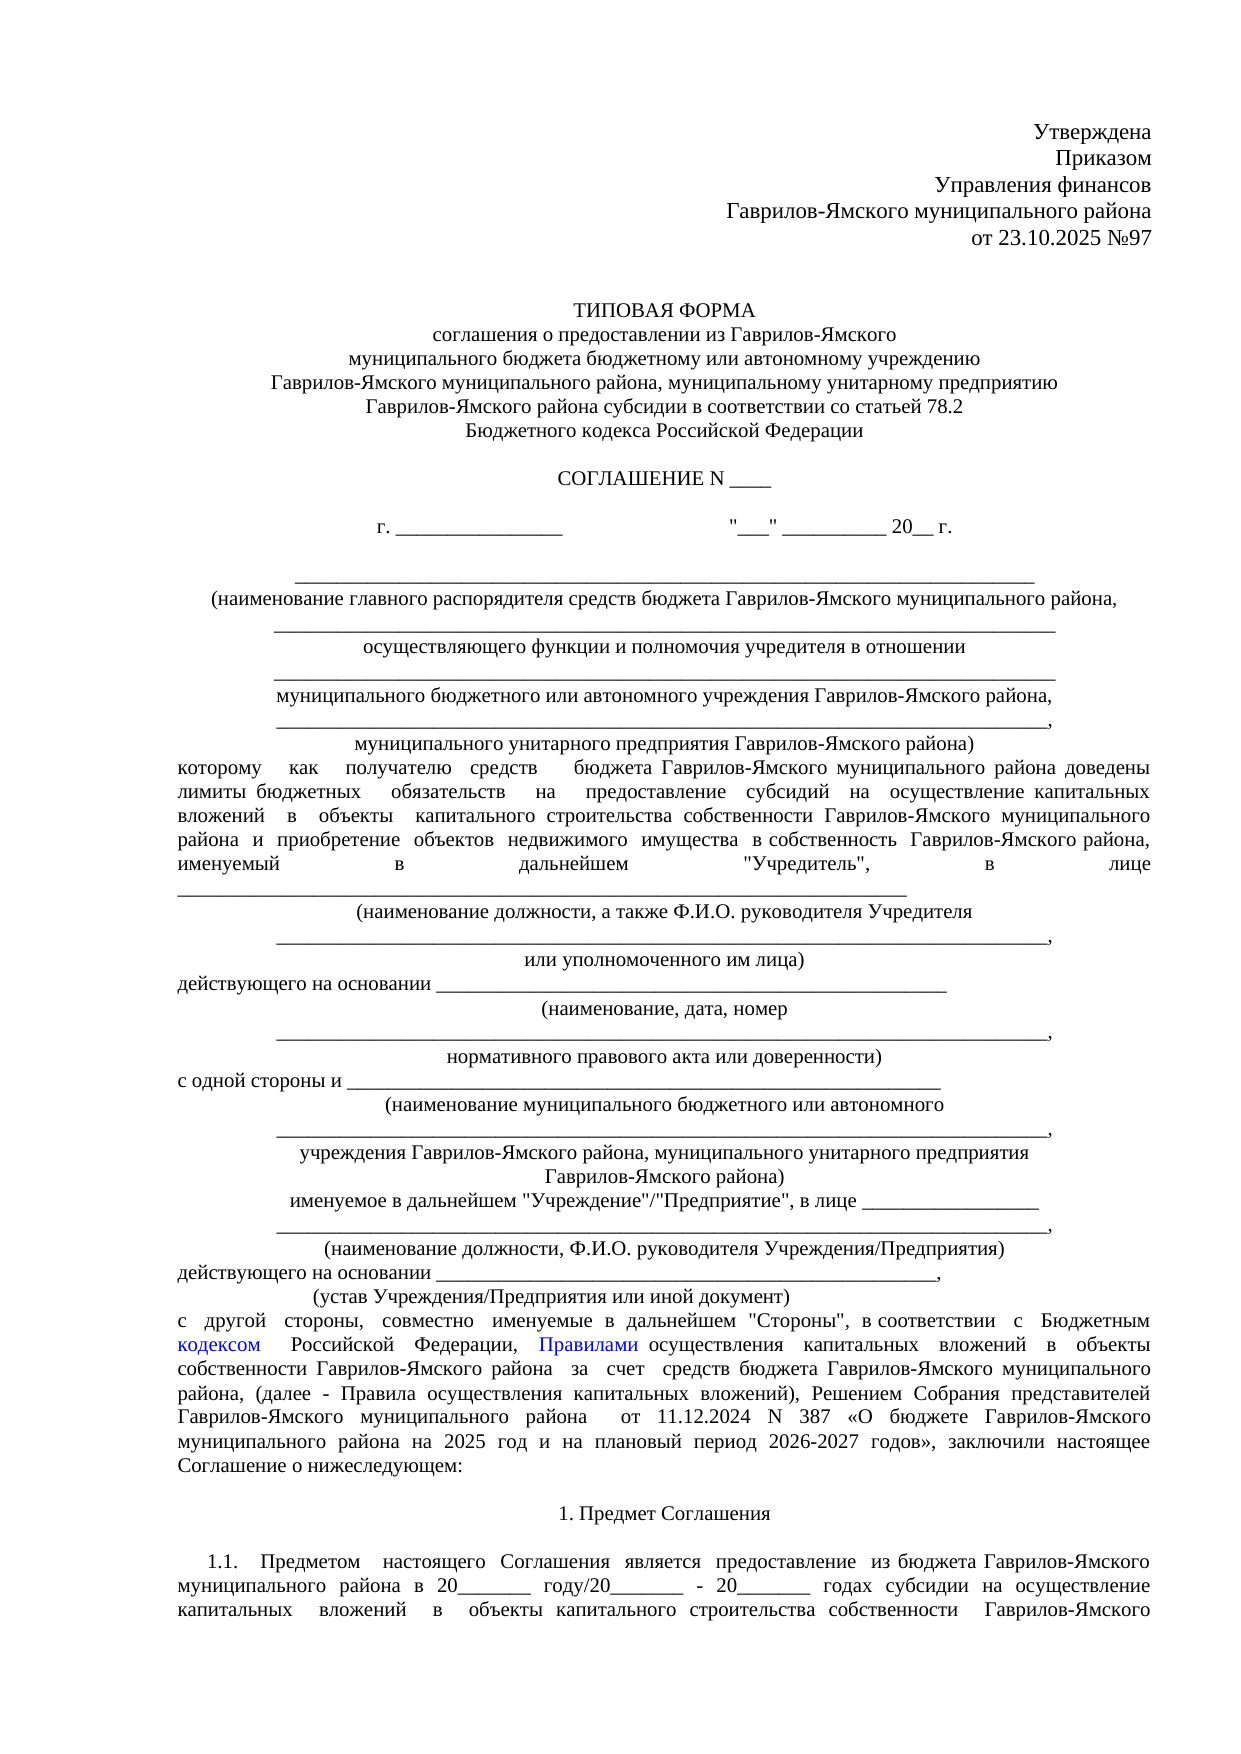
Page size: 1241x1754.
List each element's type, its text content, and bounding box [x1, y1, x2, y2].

text действующего на основании ________________________________________________, [177, 1260, 1152, 1284]
text Утверждена [177, 118, 1152, 144]
text (наименование должности, а также Ф.И.О. руководителя Учредителя [177, 899, 1152, 923]
text действующего на основании _________________________________________________ [177, 971, 1152, 995]
text Гаврилов-Ямского муниципального района [177, 197, 1152, 223]
text _______________________________________________________________________ [177, 562, 1152, 586]
text __________________________________________________________________________, [177, 1019, 1152, 1043]
text именуемое в дальнейшем "Учреждение"/"Предприятие", в лице _________________ [177, 1188, 1152, 1212]
text ТИПОВАЯ ФОРМА [177, 298, 1152, 322]
text ___________________________________________________________________________ [177, 610, 1152, 634]
text нормативного правового акта или доверенности) [177, 1043, 1152, 1068]
text Гаврилов-Ямского района) [177, 1164, 1152, 1188]
text __________________________________________________________________________, [177, 1116, 1152, 1140]
text __________________________________________________________________________, [177, 707, 1152, 731]
text (устав Учреждения/Предприятия или иной документ) [177, 1284, 1152, 1308]
text или уполномоченного им лица) [177, 947, 1152, 971]
text которому как получателю средств бюджета Гаврилов-Ямского муниципального района доведены лимиты бюджетных обязательств на предоставление субсидий на осуществление капитальных вложений в объекты капитального строительства собственности Гаврилов-Ямского муниципального района и приобретение объектов недвижимого имущества в собственность Гаврилов-Ямского района, именуемый в дальнейшем "Учредитель", в лице ______________________________________________________________________ [177, 755, 1152, 899]
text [177, 1549, 1152, 1621]
text соглашения о предоставлении из Гаврилов-Ямского [177, 322, 1152, 346]
text муниципального унитарного предприятия Гаврилов-Ямского района) [177, 731, 1152, 755]
text __________________________________________________________________________, [177, 1212, 1152, 1236]
text Приказом [177, 144, 1152, 171]
text г. ________________ "___" __________ 20__ г. [177, 514, 1152, 538]
text с одной стороны и _________________________________________________________ [177, 1068, 1152, 1092]
text __________________________________________________________________________, [177, 923, 1152, 947]
text Бюджетного кодекса Российской Федерации [177, 418, 1152, 442]
text Гаврилов-Ямского района субсидии в соответствии со статьей 78.2 [177, 394, 1152, 418]
text 1. Предмет Соглашения [177, 1501, 1152, 1525]
text от 23.10.2025 №97 [177, 223, 1152, 250]
text (наименование, дата, номер [177, 995, 1152, 1019]
text (наименование муниципального бюджетного или автономного [177, 1092, 1152, 1116]
text (наименование должности, Ф.И.О. руководителя Учреждения/Предприятия) [177, 1236, 1152, 1260]
text (наименование главного распорядителя средств бюджета Гаврилов-Ямского муниципального района, [177, 586, 1152, 610]
text Управления финансов [177, 171, 1152, 197]
text муниципального бюджета бюджетному или автономному учреждению [177, 346, 1152, 370]
text учреждения Гаврилов-Ямского района, муниципального унитарного предприятия [177, 1140, 1152, 1164]
text ___________________________________________________________________________ [177, 658, 1152, 683]
text СОГЛАШЕНИЕ N ____ [177, 466, 1152, 490]
text муниципального бюджетного или автономного учреждения Гаврилов-Ямского района, [177, 683, 1152, 707]
text с другой стороны, совместно именуемые в дальнейшем "Стороны", в соответствии с Бюджетным кодексом Российской Федерации, Правилами осуществления капитальных вложений в объекты собственности Гаврилов-Ямского района за счет средств бюджета Гаврилов-Ямского муниципального района, (далее - Правила осуществления капитальных вложений), Решением Собрания представителей Гаврилов-Ямского муниципального района от 11.12.2024 N 387 «О бюджете Гаврилов-Ямского муниципального района на 2025 год и на плановый период 2026-2027 годов», заключили настоящее Соглашение о нижеследующем: [177, 1308, 1152, 1477]
text осуществляющего функции и полномочия учредителя в отношении [177, 634, 1152, 658]
text Гаврилов-Ямского муниципального района, муниципальному унитарному предприятию [177, 370, 1152, 394]
